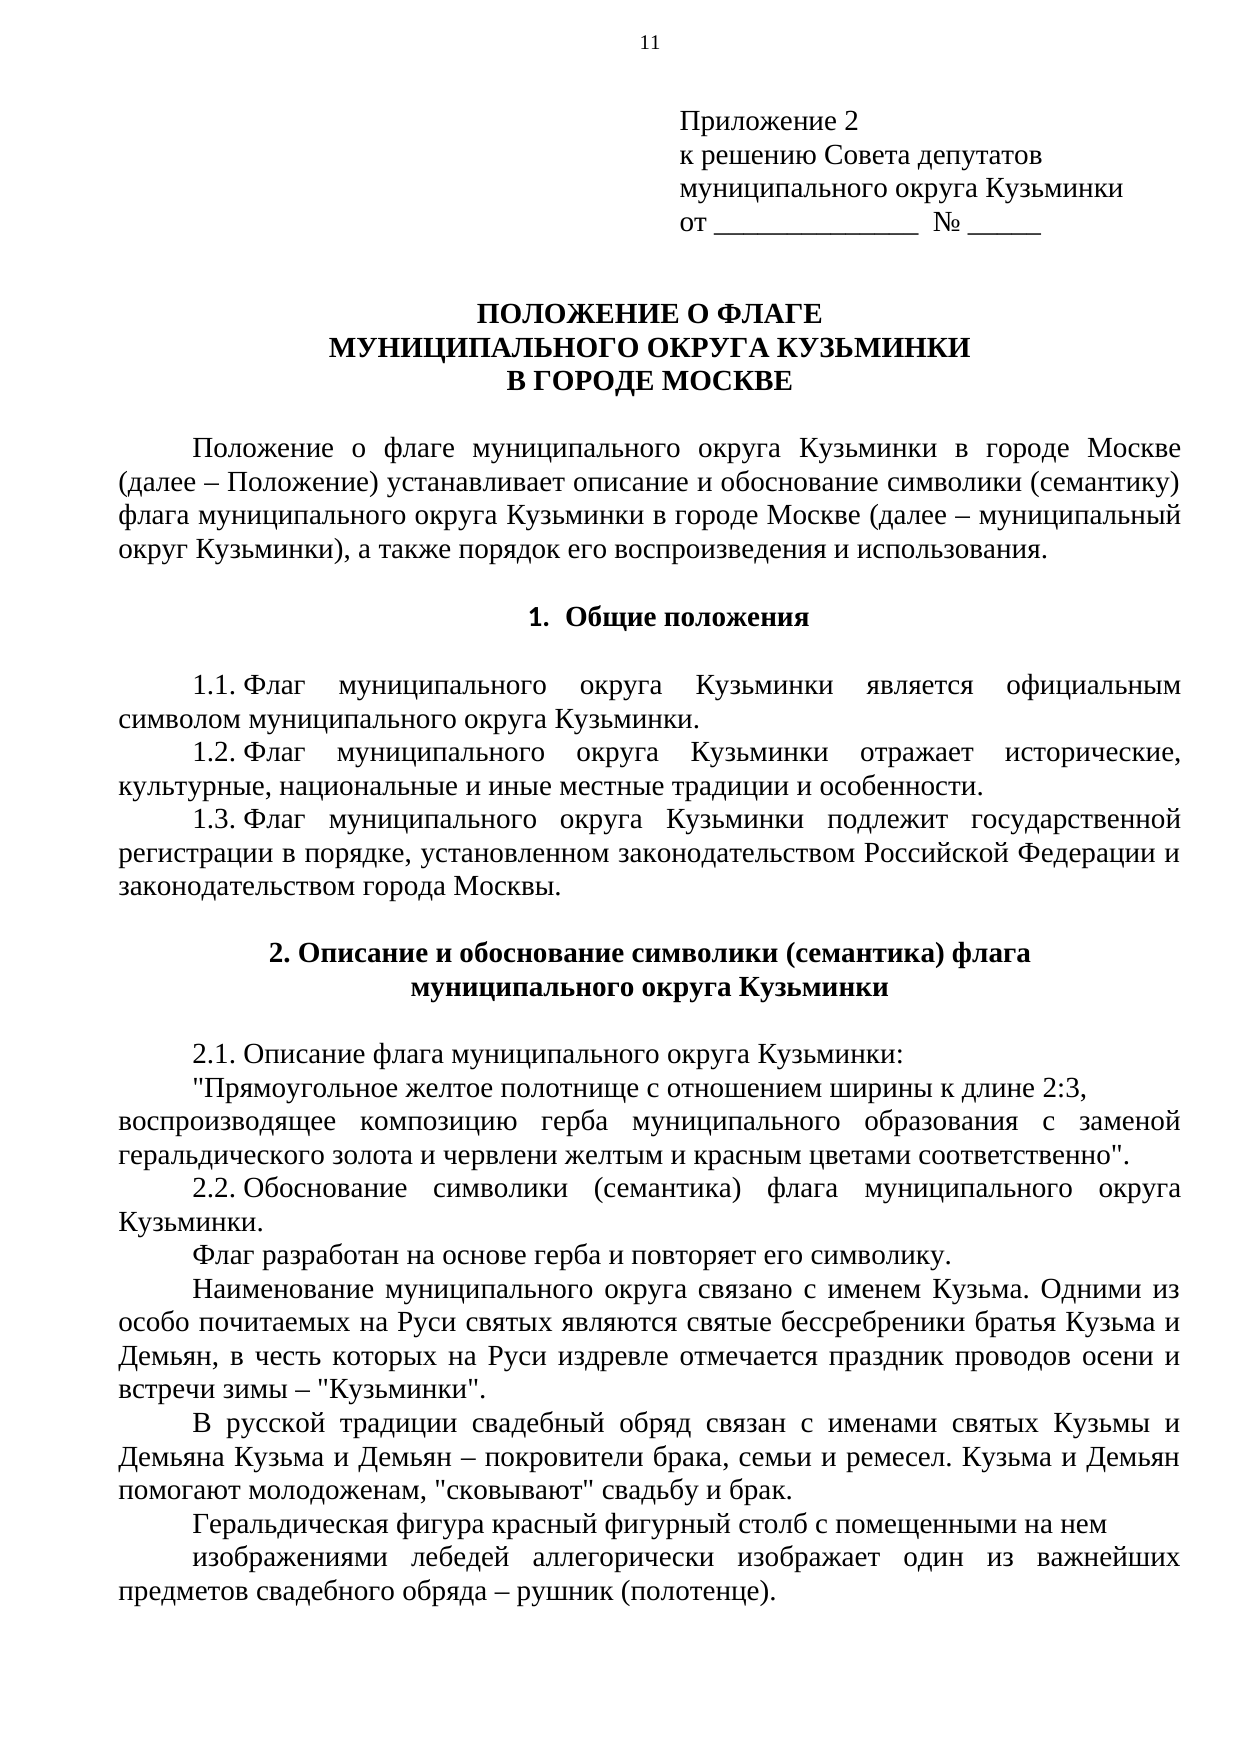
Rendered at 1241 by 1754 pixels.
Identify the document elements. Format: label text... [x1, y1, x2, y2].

text Приложение 2 [679, 103, 1181, 137]
text В ГОРОДЕ МОСКВЕ [118, 363, 1181, 397]
text ПОЛОЖЕНИЕ О ФЛАГЕ [118, 296, 1181, 330]
text "Прямоугольное желтое полотнище с отношением ширины к длине 2:3, [118, 1070, 1181, 1103]
text 1.3. Флаг муниципального округа Кузьминки подлежит государственной регистрации в порядке, установленном законодательством Российской Федерации и законодательством города Москвы. [118, 801, 1181, 902]
text 1.1. Флаг муниципального округа Кузьминки является официальным символом муниципального округа Кузьминки. [118, 667, 1181, 734]
text 1.2. Флаг муниципального округа Кузьминки отражает исторические, культурные, национальные и иные местные традиции и особенности. [118, 734, 1181, 801]
text Положение о флаге муниципального округа Кузьминки в городе Москве (далее – Положение) устанавливает описание и обоснование символики (семантику) флага муниципального округа Кузьминки в городе Москве (далее – муниципальный округ Кузьминки), а также порядок его воспроизведения и использования. [118, 430, 1181, 564]
text 2.1. Описание флага муниципального округа Кузьминки: [118, 1036, 1181, 1070]
text Флаг разработан на основе герба и повторяет его символику. [118, 1237, 1181, 1271]
text изображениями лебедей аллегорически изображает один из важнейших предметов свадебного обряда – рушник (полотенце). [118, 1539, 1181, 1606]
text к решению Совета депутатов [679, 137, 1181, 171]
list Общие положения [156, 598, 1181, 634]
text В русской традиции свадебный обряд связан с именами святых Кузьмы и Демьяна Кузьма и Демьян – покровители брака, семьи и ремесел. Кузьма и Демьян помогают молодоженам, "сковывают" свадьбу и брак. [118, 1405, 1181, 1506]
text муниципального округа Кузьминки [118, 969, 1181, 1003]
text 2.2. Обоснование символики (семантика) флага муниципального округа Кузьминки. [118, 1170, 1181, 1237]
text МУНИЦИПАЛЬНОГО ОКРУГА КУЗЬМИНКИ [118, 330, 1181, 363]
text Наименование муниципального округа связано с именем Кузьма. Одними из особо почитаемых на Руси святых являются святые бессребреники братья Кузьма и Демьян, в честь которых на Руси издревле отмечается праздник проводов осени и встречи зимы – "Кузьминки". [118, 1271, 1181, 1405]
text 2. Описание и обоснование символики (семантика) флага [118, 936, 1181, 969]
text от ______________ № _____ [679, 204, 1181, 238]
text воспроизводящее композицию герба муниципального образования с заменой геральдического золота и червлени желтым и красным цветами соответственно". [118, 1103, 1181, 1170]
text муниципального округа Кузьминки [679, 171, 1181, 204]
text Геральдическая фигура красный фигурный столб с помещенными на нем [118, 1506, 1181, 1539]
